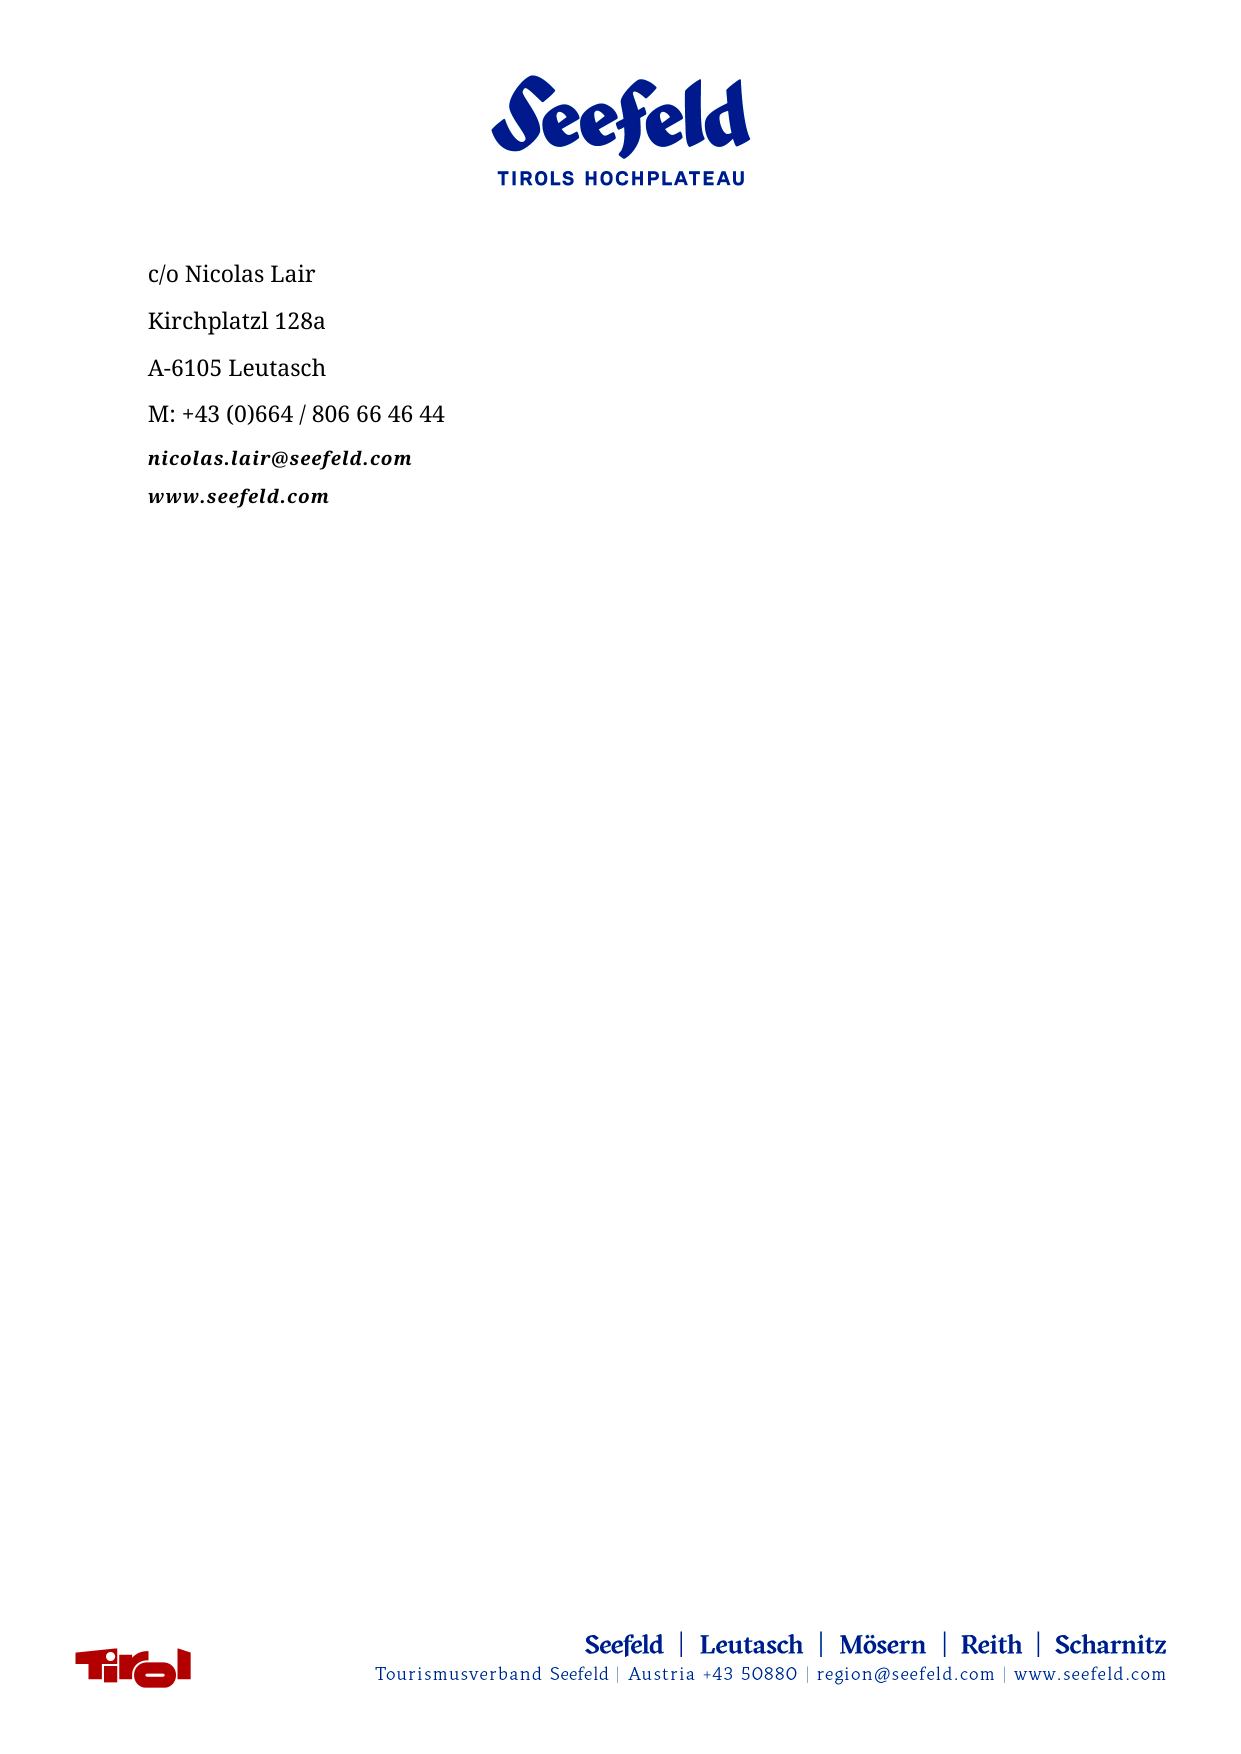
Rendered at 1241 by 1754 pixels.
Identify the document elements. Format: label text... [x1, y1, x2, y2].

text nicolas.lair@seefeld.com [148, 445, 1093, 471]
text Kirchplatzl 128a [148, 304, 1093, 336]
text M: +43 (0)664 / 806 66 46 44 [148, 398, 1093, 429]
text A-6105 Leutasch [148, 351, 1093, 383]
text c/o Nicolas Lair [148, 258, 1093, 289]
picture [0, 0, 1241, 1754]
text www.seefeld.com [148, 483, 1093, 509]
